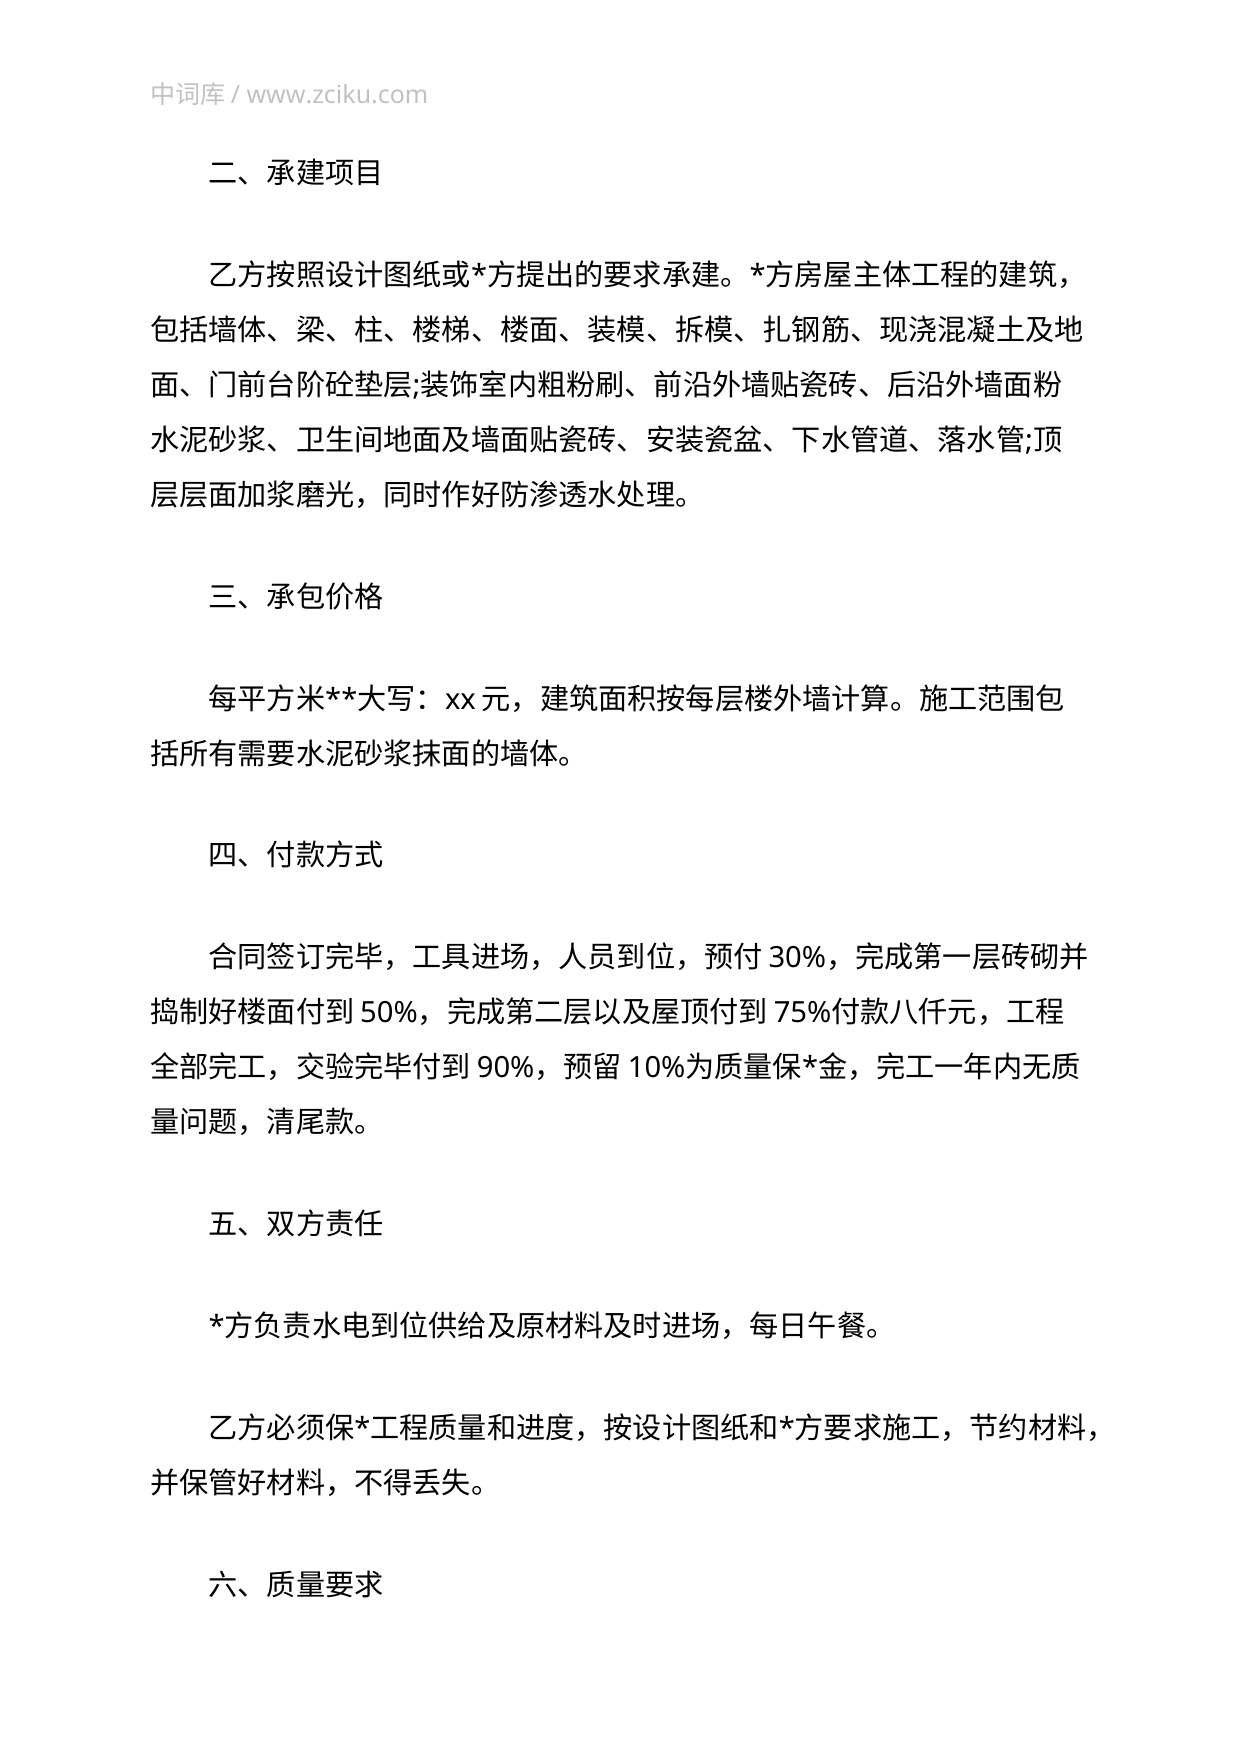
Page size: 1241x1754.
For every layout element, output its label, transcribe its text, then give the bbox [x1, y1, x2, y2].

text 乙方按照设计图纸或*方提出的要求承建。*方房屋主体工程的建筑，包括墙体、梁、柱、楼梯、楼面、装模、拆模、扎钢筋、现浇混凝土及地面、门前台阶砼垫层;装饰室内粗粉刷、前沿外墙贴瓷砖、后沿外墙面粉水泥砂浆、卫生间地面及墙面贴瓷砖、安装瓷盆、下水管道、落水管;顶层层面加浆磨光，同时作好防渗透水处理。 [150, 252, 1090, 514]
text 每平方米**大写：xx元，建筑面积按每层楼外墙计算。施工范围包括所有需要水泥砂浆抹面的墙体。 [150, 675, 1090, 772]
text 六、质量要求 [150, 1561, 1090, 1603]
text 二、承建项目 [150, 150, 1090, 192]
text 四、付款方式 [150, 832, 1090, 874]
text 乙方必须保*工程质量和进度，按设计图纸和*方要求施工，节约材料，并保管好材料，不得丢失。 [150, 1404, 1090, 1502]
text *方负责水电到位供给及原材料及时进场，每日午餐。 [150, 1302, 1090, 1345]
text 五、双方责任 [150, 1201, 1090, 1243]
text 三、承包价格 [150, 573, 1090, 616]
text 合同签订完毕，工具进场，人员到位，预付30%，完成第一层砖砌并捣制好楼面付到50%，完成第二层以及屋顶付到75%付款八仟元，工程全部完工，交验完毕付到90%，预留10%为质量保*金，完工一年内无质量问题，清尾款。 [150, 934, 1090, 1141]
